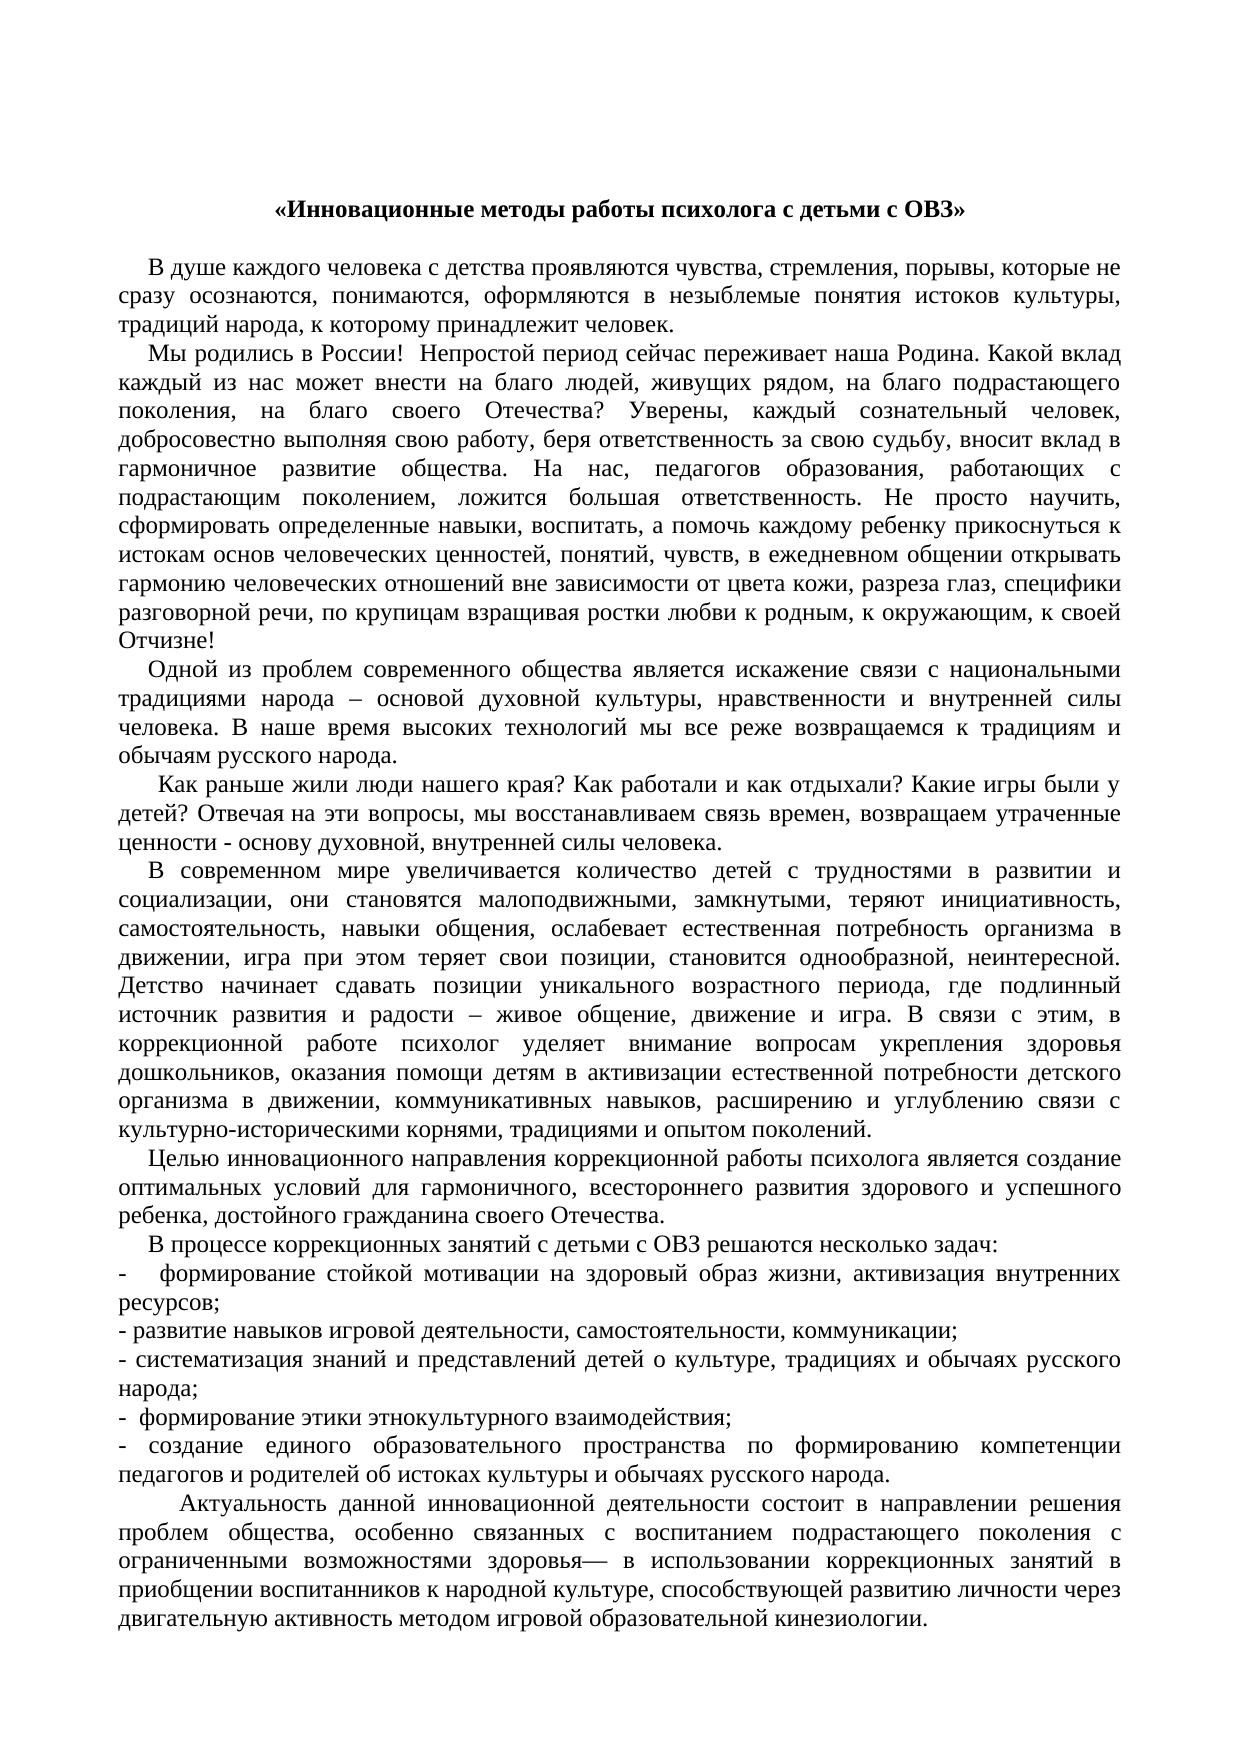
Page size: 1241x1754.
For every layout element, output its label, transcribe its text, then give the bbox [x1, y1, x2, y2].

text - формирование этики этнокультурного взаимодействия; [118, 1402, 1122, 1430]
text - формирование стойкой мотивации на здоровый образ жизни, активизация внутренних ресурсов; [118, 1258, 1122, 1315]
text Как раньше жили люди нашего края? Как работали и как отдыхали? Какие игры были у детей? Отвечая на эти вопросы, мы восстанавливаем связь времен, возвращаем утраченные ценности - основу духовной, внутренней силы человека. [118, 769, 1122, 855]
text В процессе коррекционных занятий с детьми с ОВЗ решаются несколько задач: [118, 1229, 1122, 1258]
text Мы родились в России! Непростой период сейчас переживает наша Родина. Какой вклад каждый из нас может внести на благо людей, живущих рядом, на благо подрастающего поколения, на благо своего Отечества? Уверены, каждый сознательный человек, добросовестно выполняя свою работу, беря ответственность за свою судьбу, вносит вклад в гармоничное развитие общества. На нас, педагогов образования, работающих с подрастающим поколением, ложится большая ответственность. Не просто научить, сформировать определенные навыки, воспитать, а помочь каждому ребенку прикоснуться к истокам основ человеческих ценностей, понятий, чувств, в ежедневном общении открывать гармонию человеческих отношений вне зависимости от цвета кожи, разреза глаз, специфики разговорной речи, по крупицам взращивая ростки любви к родным, к окружающим, к своей Отчизне! [118, 338, 1122, 654]
text Целью инновационного направления коррекционной работы психолога является создание оптимальных условий для гармоничного, всестороннего развития здорового и успешного ребенка, достойного гражданина своего Отечества. [118, 1143, 1122, 1229]
text - систематизация знаний и представлений детей о культуре, традициях и обычаях русского народа; [118, 1344, 1122, 1402]
text - создание единого образовательного пространства по формированию компетенции педагогов и родителей об истоках культуры и обычаях русского народа. [118, 1430, 1122, 1488]
text - развитие навыков игровой деятельности, самостоятельности, коммуникации; [118, 1315, 1122, 1344]
text Одной из проблем современного общества является искажение связи с национальными традициями народа – основой духовной культуры, нравственности и внутренней силы человека. В наше время высоких технологий мы все реже возвращаемся к традициям и обычаям русского народа. [118, 654, 1122, 769]
text «Инновационные методы работы психолога с детьми с ОВЗ» [118, 194, 1122, 223]
text Актуальность данной инновационной деятельности состоит в направлении решения проблем общества, особенно связанных с воспитанием подрастающего поколения с ограниченными возможностями здоровья— в использовании коррекционных занятий в приобщении воспитанников к народной культуре, способствующей развитию личности через двигательную активность методом игровой образовательной кинезиологии. [118, 1488, 1122, 1632]
text В душе каждого человека с детства проявляются чувства, стремления, порывы, которые не сразу осознаются, понимаются, оформляются в незыблемые понятия истоков культуры, традиций народа, к которому принадлежит человек. [118, 252, 1122, 338]
text В современном мире увеличивается количество детей с трудностями в развитии и социализации, они становятся малоподвижными, замкнутыми, теряют инициативность, самостоятельность, навыки общения, ослабевает естественная потребность организма в движении, игра при этом теряет свои позиции, становится однообразной, неинтересной. Детство начинает сдавать позиции уникального возрастного периода, где подлинный источник развития и радости – живое общение, движение и игра. В связи с этим, в коррекционной работе психолог уделяет внимание вопросам укрепления здоровья дошкольников, оказания помощи детям в активизации естественной потребности детского организма в движении, коммуникативных навыков, расширению и углублению связи с культурно-историческими корнями, традициями и опытом поколений. [118, 855, 1122, 1143]
